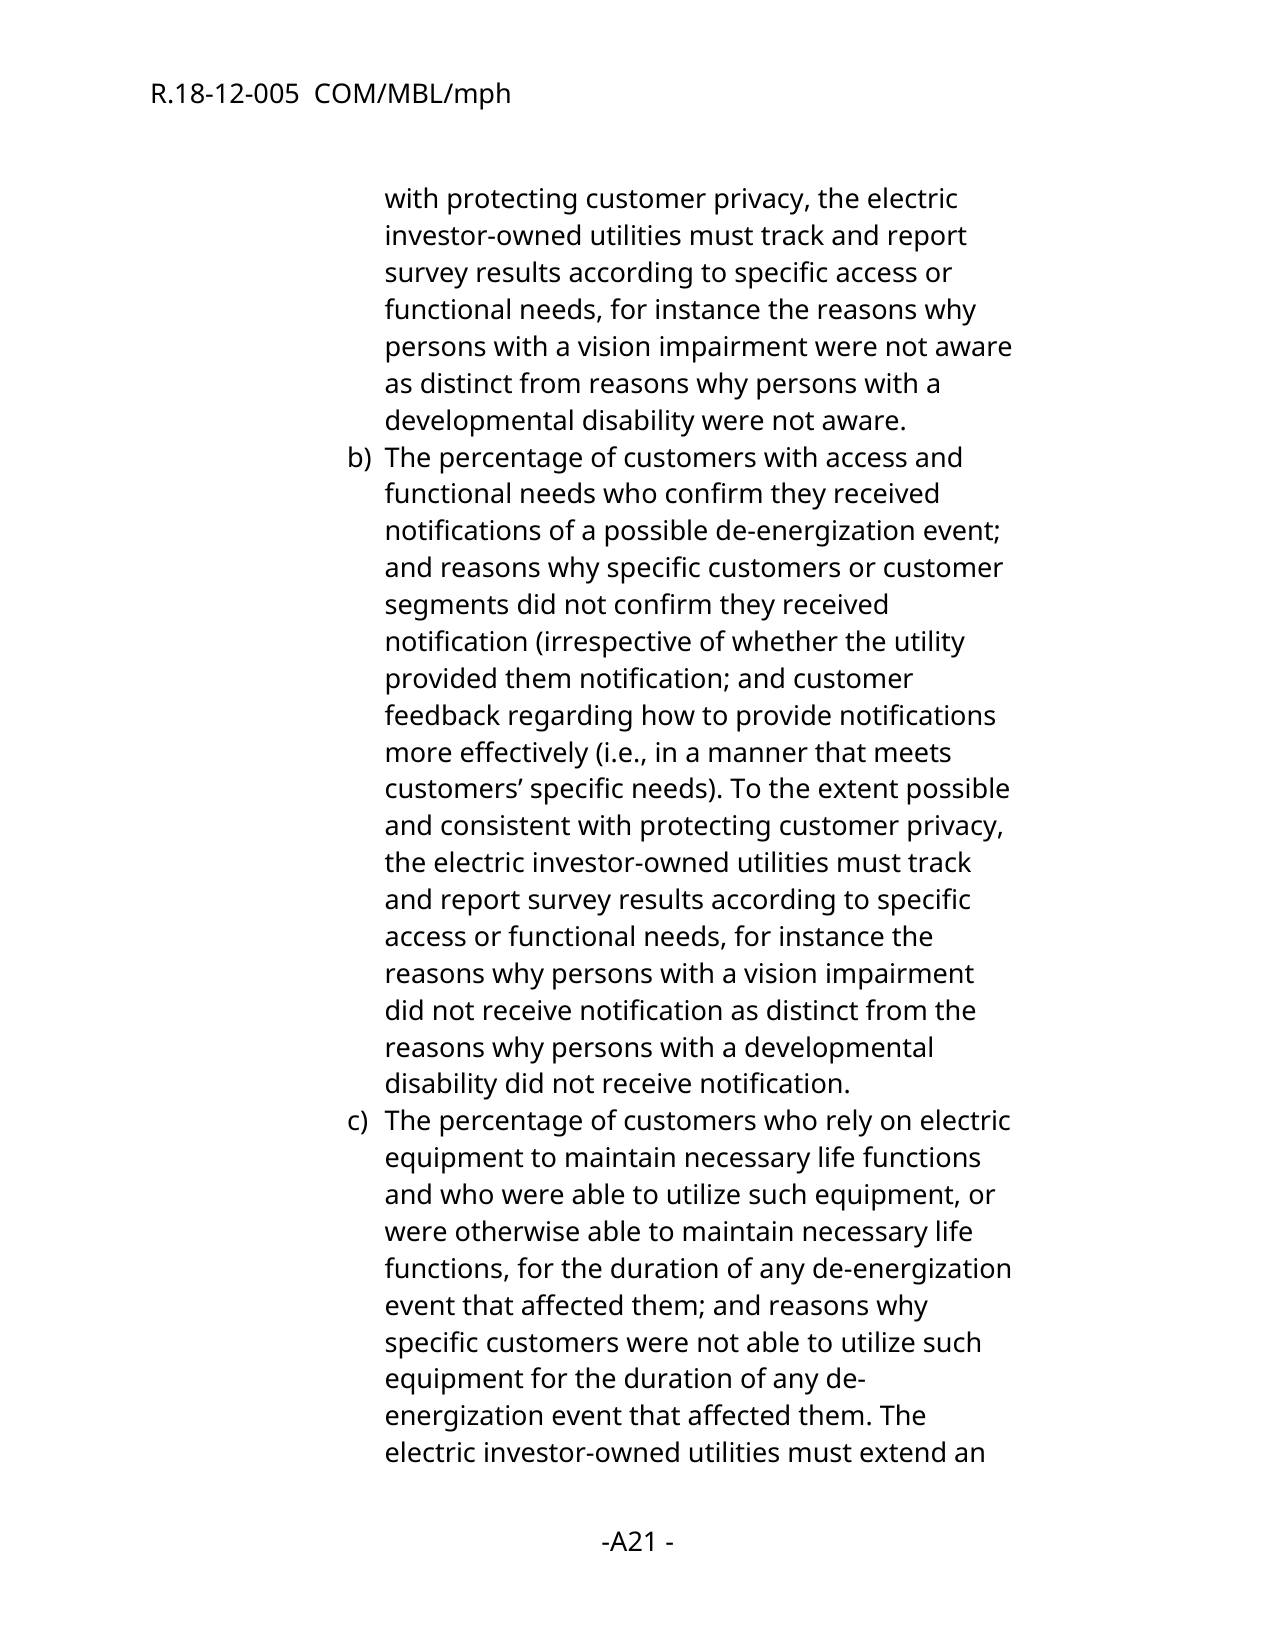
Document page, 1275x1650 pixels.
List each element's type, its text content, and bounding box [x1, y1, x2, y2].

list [347, 1102, 1020, 1471]
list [347, 180, 1020, 438]
list The percentage of customers with access and functional needs who confirm they received notifications of a possible de-energization event; and reasons why specific customers or customer segments did not confirm they received notification (irrespective of whether the utility provided them notification; and customer feedback regarding how to provide notifications more effectively (i.e., in a manner that meets customers’ specific needs). To the extent possible and consistent with protecting customer privacy, the electric investor-owned utilities must track and report survey results according to specific access or functional needs, for instance the reasons why persons with a vision impairment did not receive notification as distinct from the reasons why persons with a developmental disability did not receive notification. [347, 438, 1020, 1102]
